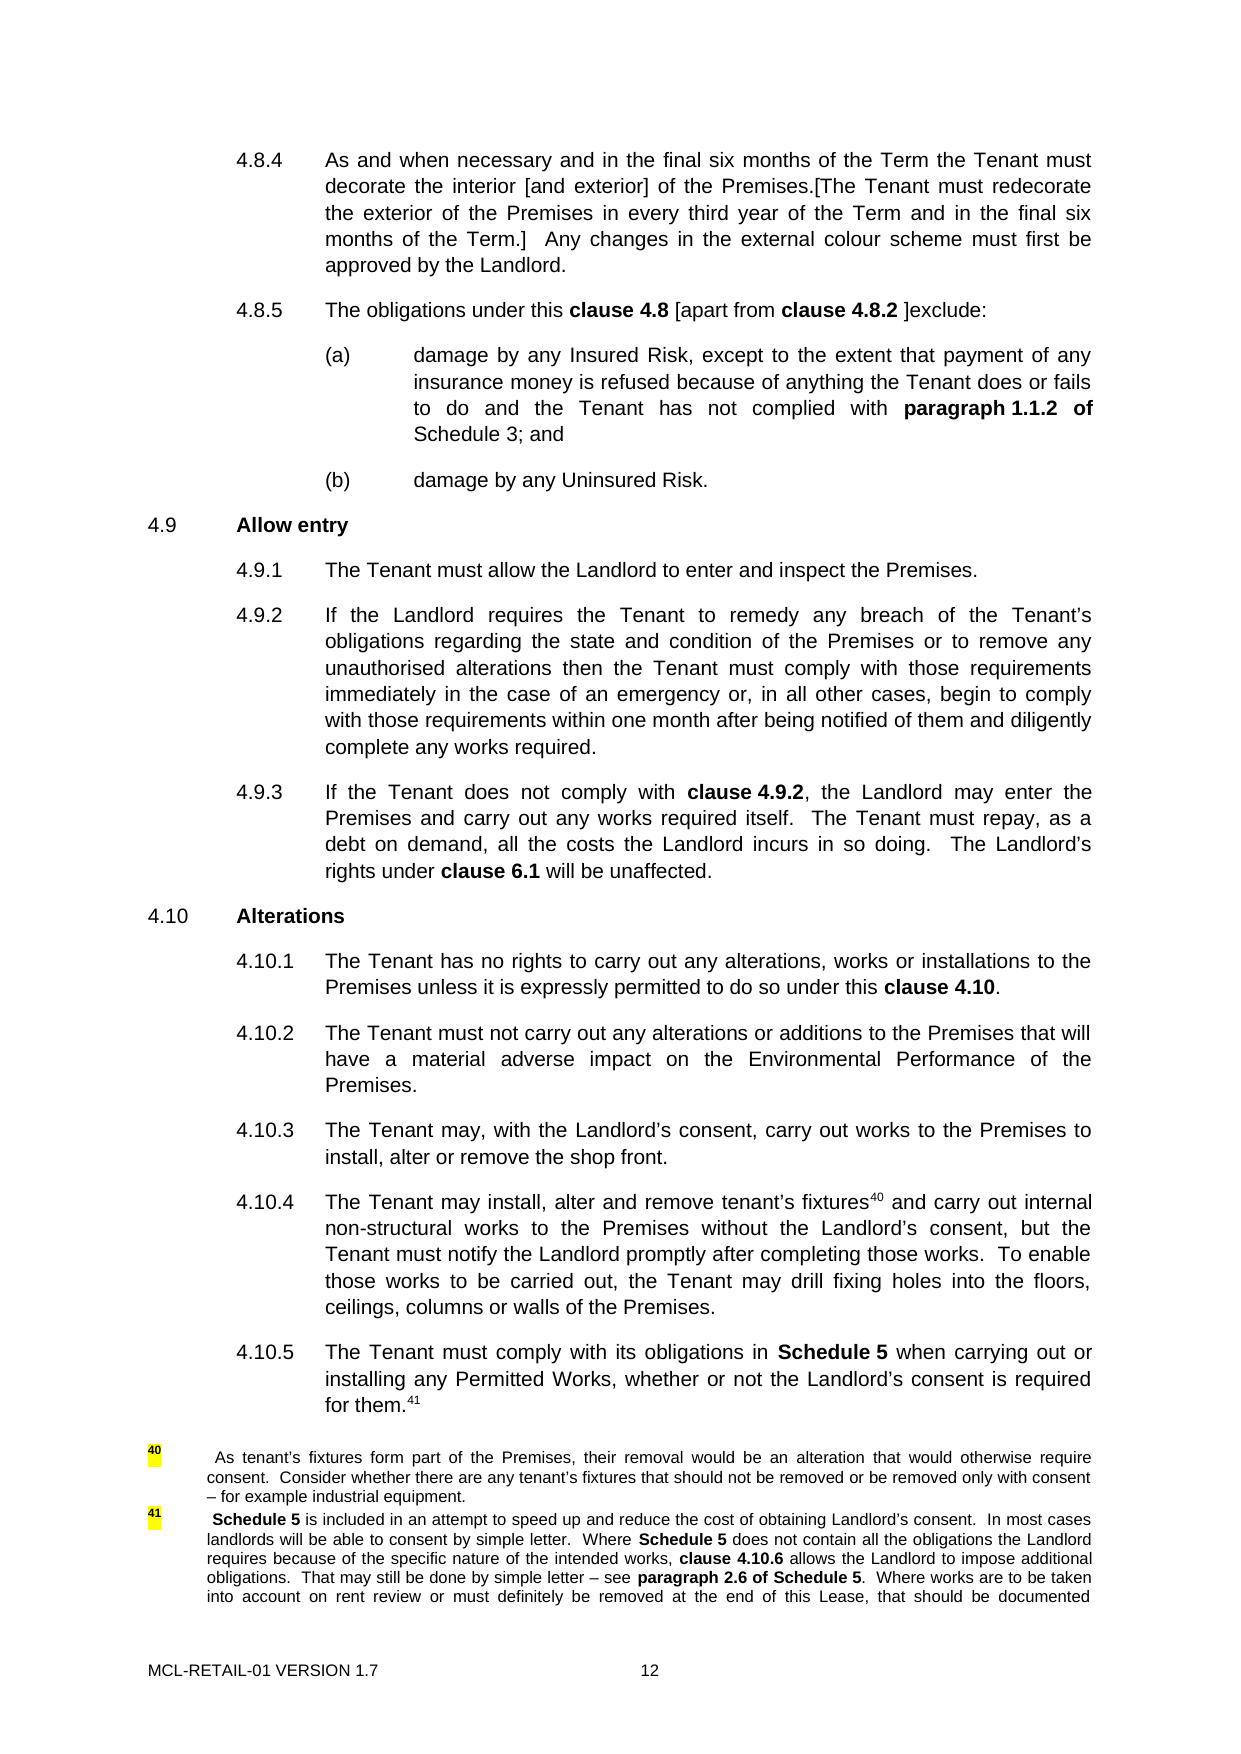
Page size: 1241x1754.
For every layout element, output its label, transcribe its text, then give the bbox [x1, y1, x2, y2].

subtitle damage by any Uninsured Risk. [325, 467, 1093, 491]
subtitle The Tenant must not carry out any alterations or additions to the Premises that will have a material adverse impact on the Environmental Performance of the Premises. [236, 1020, 1093, 1097]
subtitle damage by any Insured Risk, except to the extent that payment of any insurance money is refused because of anything the Tenant does or fails to do and the Tenant has not complied with paragraph 1.1.2 of Schedule 3; and [325, 343, 1093, 446]
subtitle The Tenant must allow the Landlord to enter and inspect the Premises. [236, 558, 1093, 582]
subtitle If the Landlord requires the Tenant to remedy any breach of the Tenant’s obligations regarding the state and condition of the Premises or to remove any unauthorised alterations then the Tenant must comply with those requirements immediately in the case of an emergency or, in all other cases, begin to comply with those requirements within one month after being notified of them and diligently complete any works required. [236, 603, 1093, 758]
subtitle The Tenant must comply with its obligations in Schedule 5 when carrying out or installing any Permitted Works, whether or not the Landlord’s consent is required for them. [236, 1340, 1093, 1417]
subtitle Allow entry [148, 512, 1093, 536]
subtitle If the Tenant does not comply with clause 4.9.2, the Landlord may enter the Premises and carry out any works required itself. The Tenant must repay, as a debt on demand, all the costs the Landlord incurs in so doing. The Landlord’s rights under clause 6.1 will be unaffected. [236, 779, 1093, 883]
subtitle The Tenant has no rights to carry out any alterations, works or installations to the Premises unless it is expressly permitted to do so under this clause 4.10. [236, 949, 1093, 999]
subtitle Alterations [148, 904, 1093, 928]
subtitle As and when necessary and in the final six months of the Term the Tenant must decorate the interior [and exterior] of the Premises.[The Tenant must redecorate the exterior of the Premises in every third year of the Term and in the final six months of the Term.] Any changes in the external colour scheme must first be approved by the Landlord. [236, 148, 1093, 277]
subtitle The obligations under this clause 4.8 [apart from clause 4.8.2 ]exclude: [236, 298, 1093, 322]
subtitle The Tenant may, with the Landlord’s consent, carry out works to the Premises to install, alter or remove the shop front. [236, 1118, 1093, 1168]
subtitle The Tenant may install, alter and remove tenant’s fixtures and carry out internal non-structural works to the Premises without the Landlord’s consent, but the Tenant must notify the Landlord promptly after completing those works. To enable those works to be carried out, the Tenant may drill fixing holes into the floors, ceilings, columns or walls of the Premises. [236, 1189, 1093, 1319]
